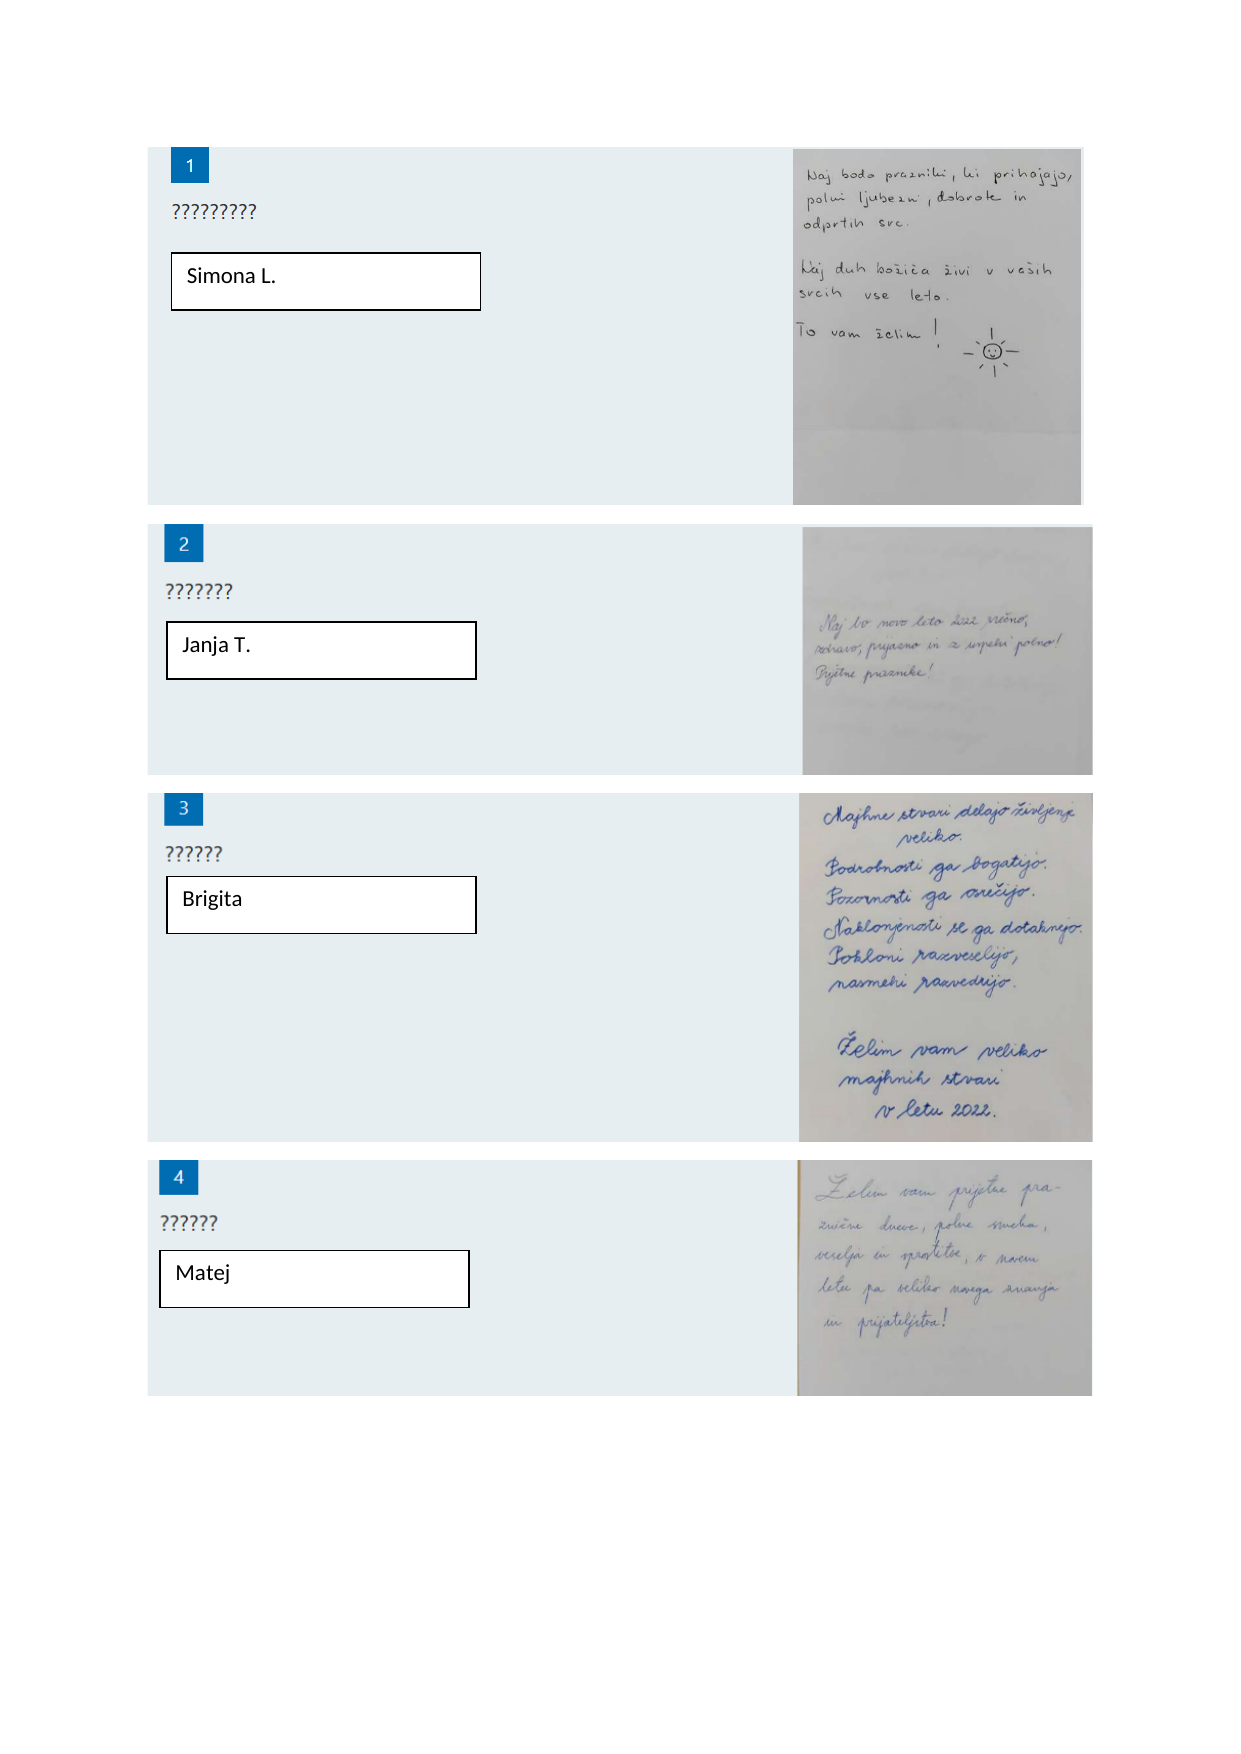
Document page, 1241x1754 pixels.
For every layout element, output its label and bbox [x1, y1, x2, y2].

picture [147, 793, 1093, 1142]
picture [147, 147, 1107, 505]
picture [147, 523, 1093, 775]
picture [147, 1160, 1093, 1396]
